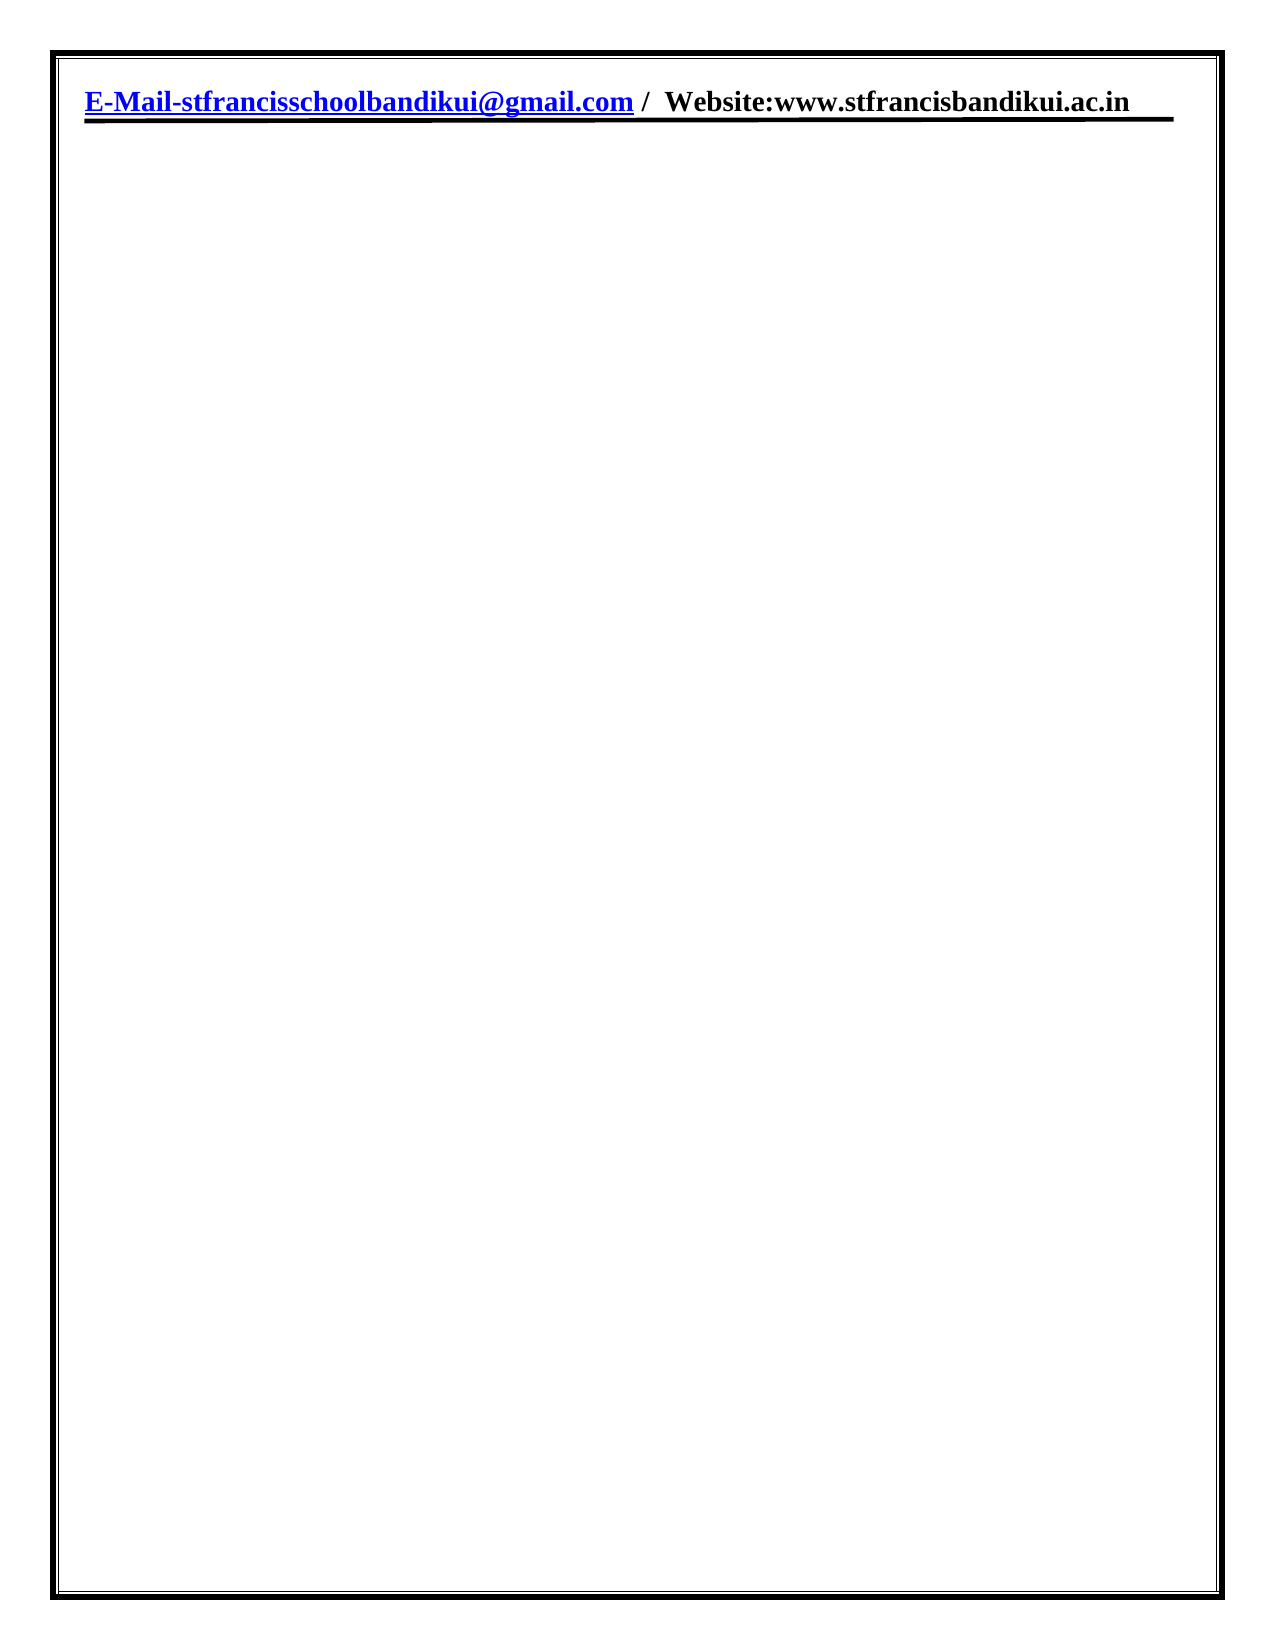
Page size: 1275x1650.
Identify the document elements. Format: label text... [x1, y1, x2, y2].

text E-Mail-stfrancisschoolbandikui@gmail.com / Website:www.stfrancisbandikui.ac.in [84, 84, 1181, 118]
